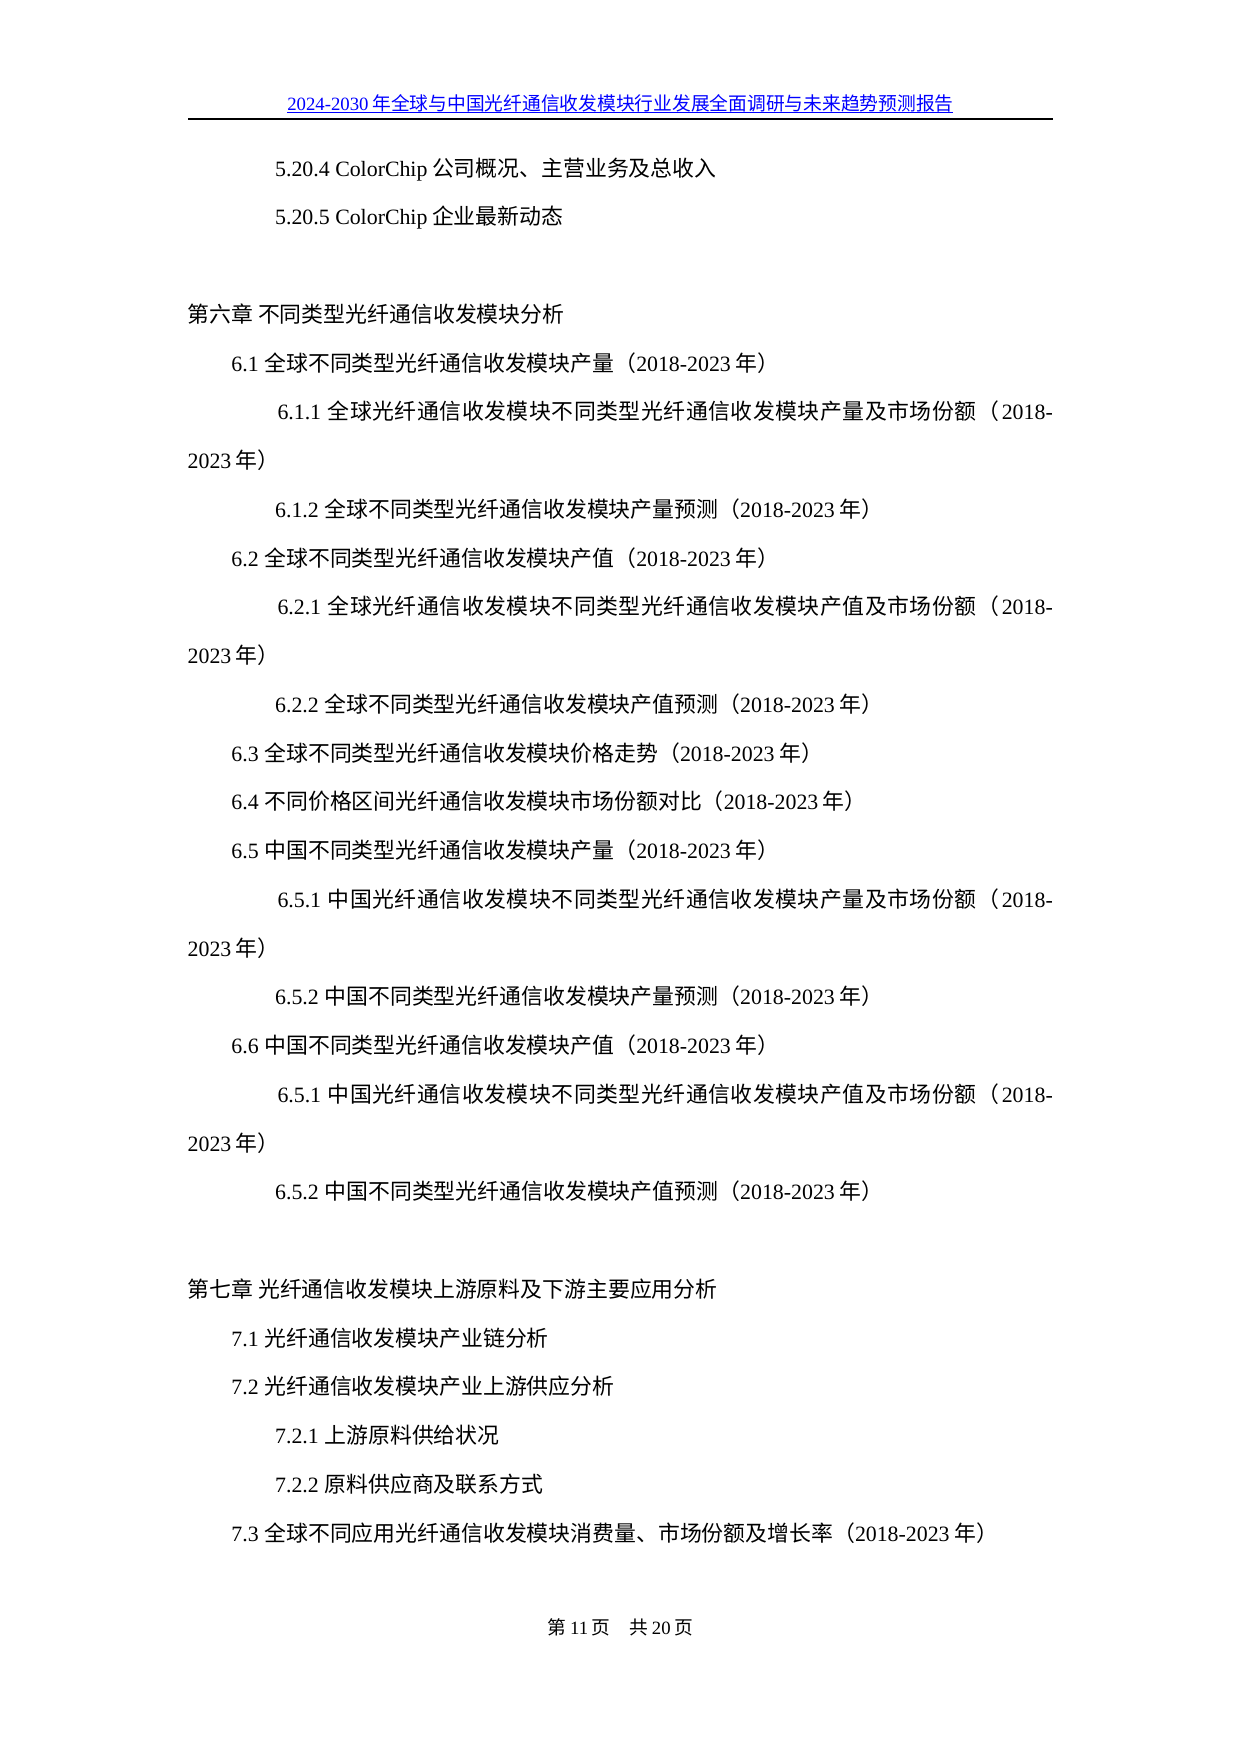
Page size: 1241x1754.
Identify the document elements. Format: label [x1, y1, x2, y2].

text [187, 150, 1053, 1548]
